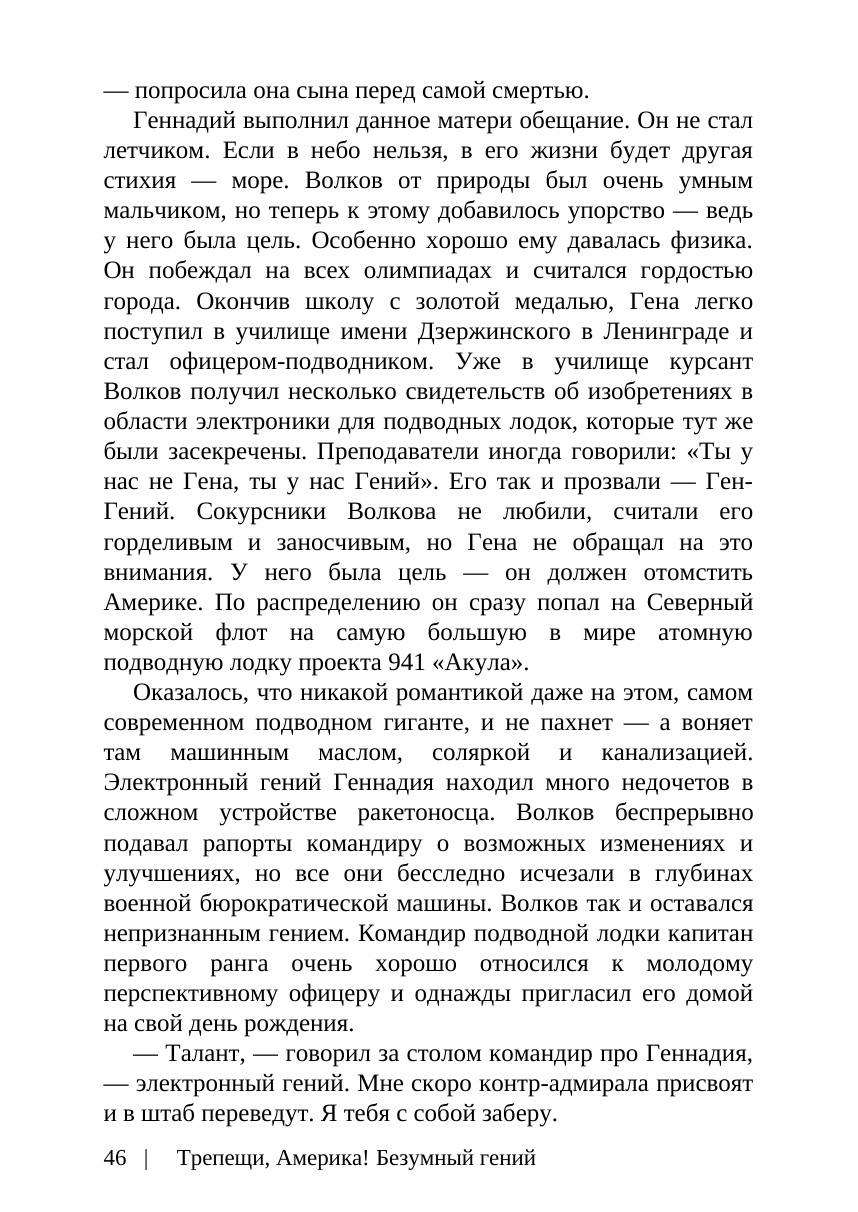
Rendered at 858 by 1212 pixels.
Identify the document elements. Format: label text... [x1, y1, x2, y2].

text Геннадий выполнил данное матери обещание. Он не стал летчиком. Если в небо нельзя, в его жизни будет другая стихия — море. Волков от природы был очень умным мальчиком, но теперь к этому добавилось упорство — ведь у него была цель. Особенно хорошо ему давалась физика. Он побеждал на всех олимпиадах и считался гордостью города. Окончив школу с золотой медалью, Гена легко поступил в училище имени Дзержинского в Ленинграде и стал офицером-подводником. Уже в училище курсант Волков получил несколько свидетельств об изобретениях в области электроники для подводных лодок, которые тут же были засекречены. Преподаватели иногда говорили: «Ты у нас не Гена, ты у нас Гений». Его так и прозвали — Ген-Гений. Сокурсники Волкова не любили, считали его горделивым и заносчивым, но Гена не обращал на это внимания. У него была цель — он должен отомстить Америке. По распределению он сразу попал на Северный морской флот на самую большую в мире атомную подводную лодку проекта 941 «Акула». [103, 105, 754, 676]
text — Талант, — говорил за столом командир про Геннадия, — электронный гений. Мне скоро контр-адмирала присвоят и в штаб переведут. Я тебя с собой заберу. [103, 1038, 754, 1127]
text Оказалось, что никакой романтикой даже на этом, самом современном подводном гиганте, и не пахнет — а воняет там машинным маслом, соляркой и канализацией. Электронный гений Геннадия находил много недочетов в сложном устройстве ракетоносца. Волков беспрерывно подавал рапорты командиру о возможных изменениях и улучшениях, но все они бесследно исчезали в глубинах военной бюрократической машины. Волков так и оставался непризнанным гением. Командир подводной лодки капитан первого ранга очень хорошо относился к молодому перспективному офицеру и однажды пригласил его домой на свой день рождения. [103, 677, 754, 1037]
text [103, 75, 754, 104]
